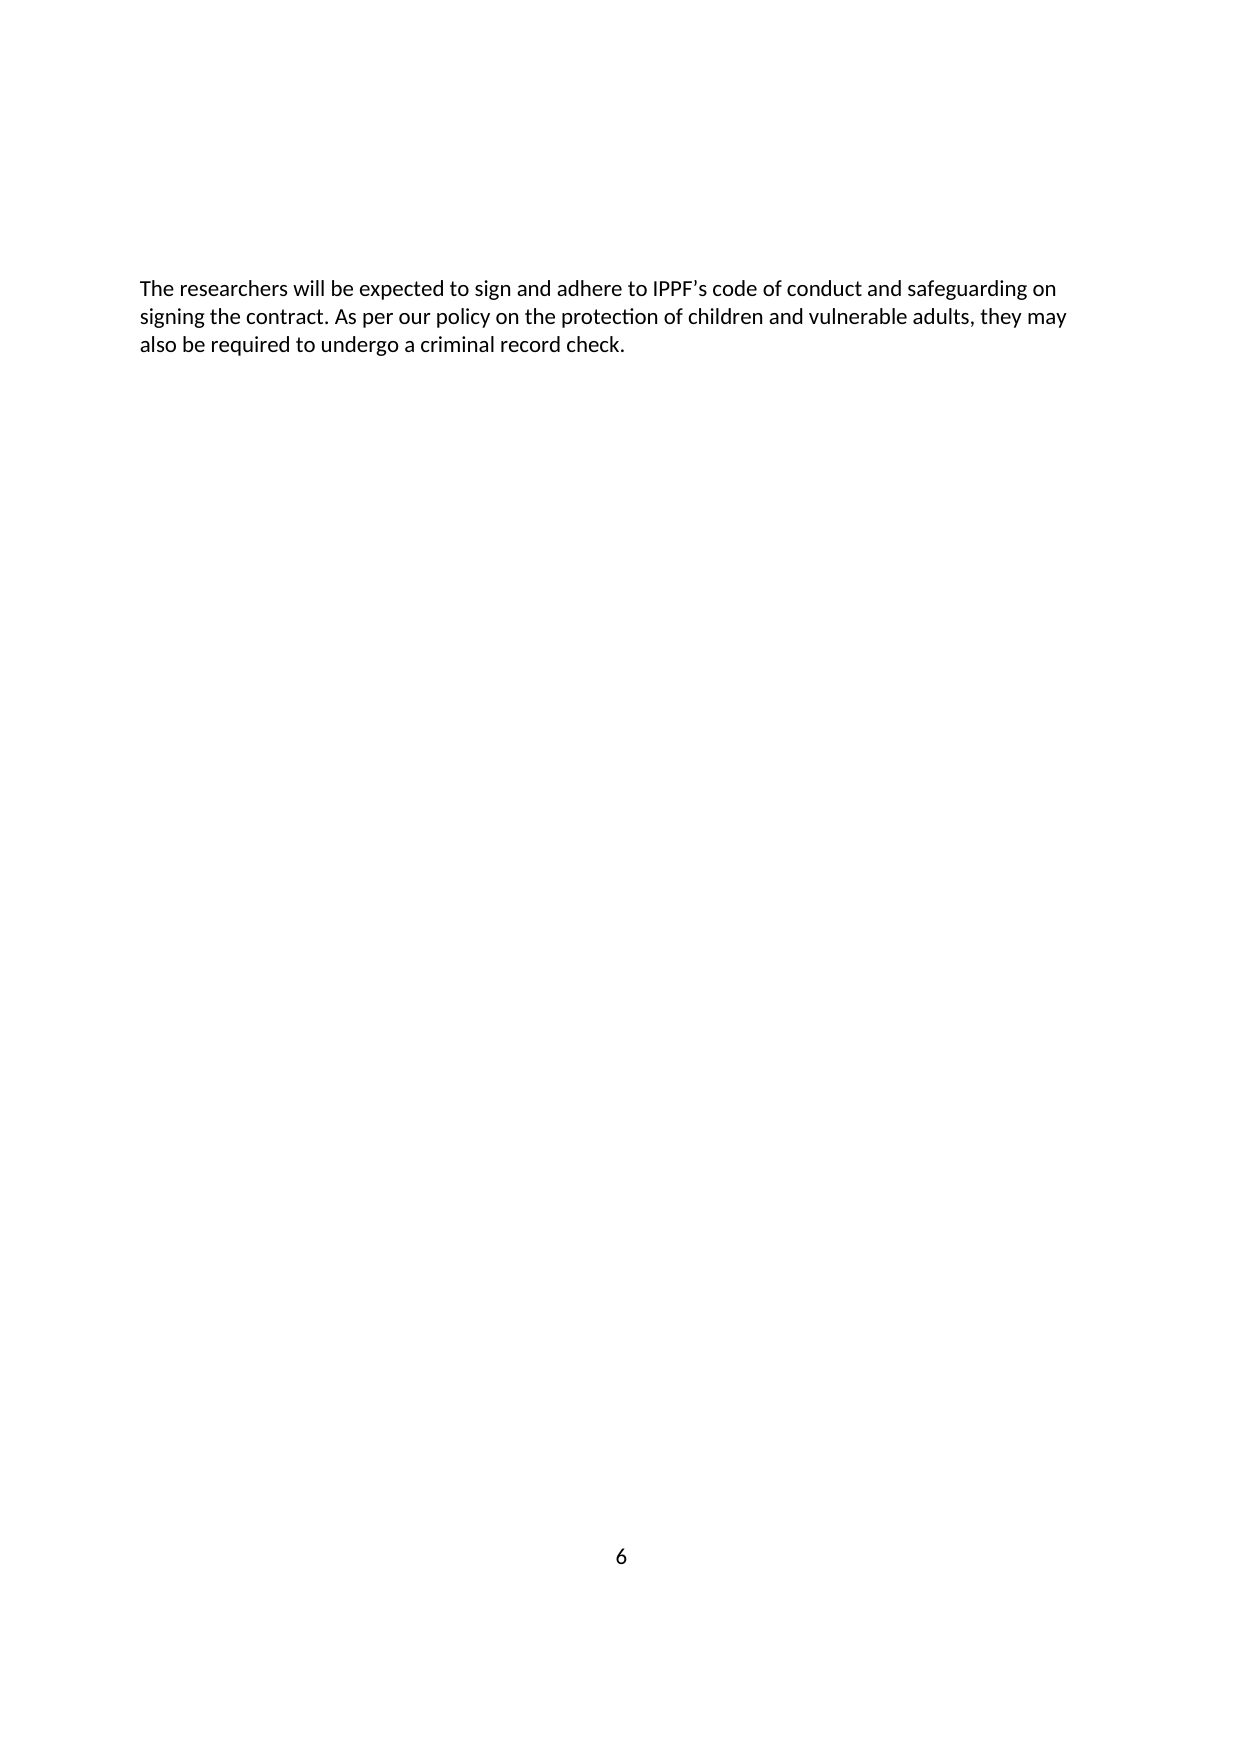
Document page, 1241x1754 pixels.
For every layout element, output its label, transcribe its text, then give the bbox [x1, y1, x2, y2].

text The researchers will be expected to sign and adhere to IPPF’s code of conduct and safeguarding on signing the contract. As per our policy on the protection of children and vulnerable adults, they may also be required to undergo a criminal record check. [139, 274, 1103, 358]
